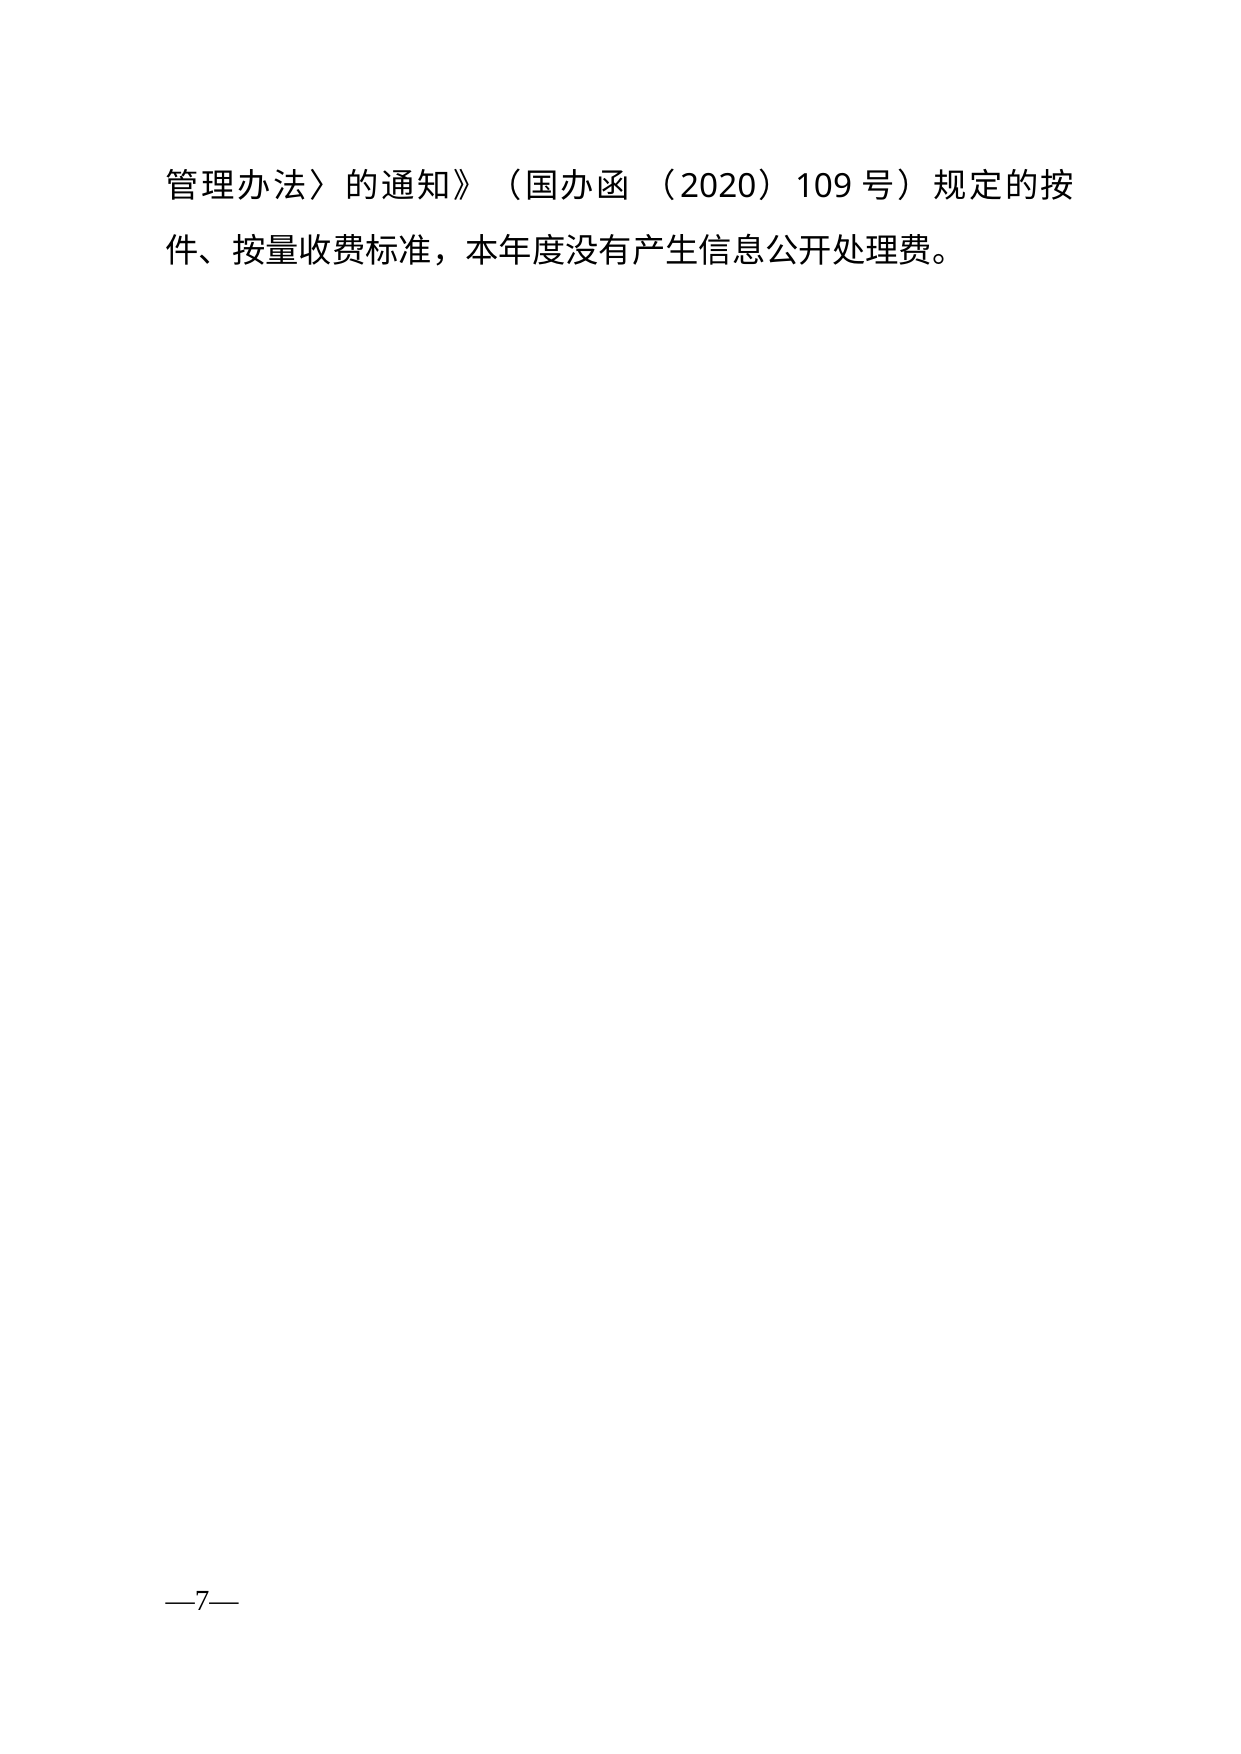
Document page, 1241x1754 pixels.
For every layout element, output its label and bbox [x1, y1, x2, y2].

list [165, 151, 1075, 281]
